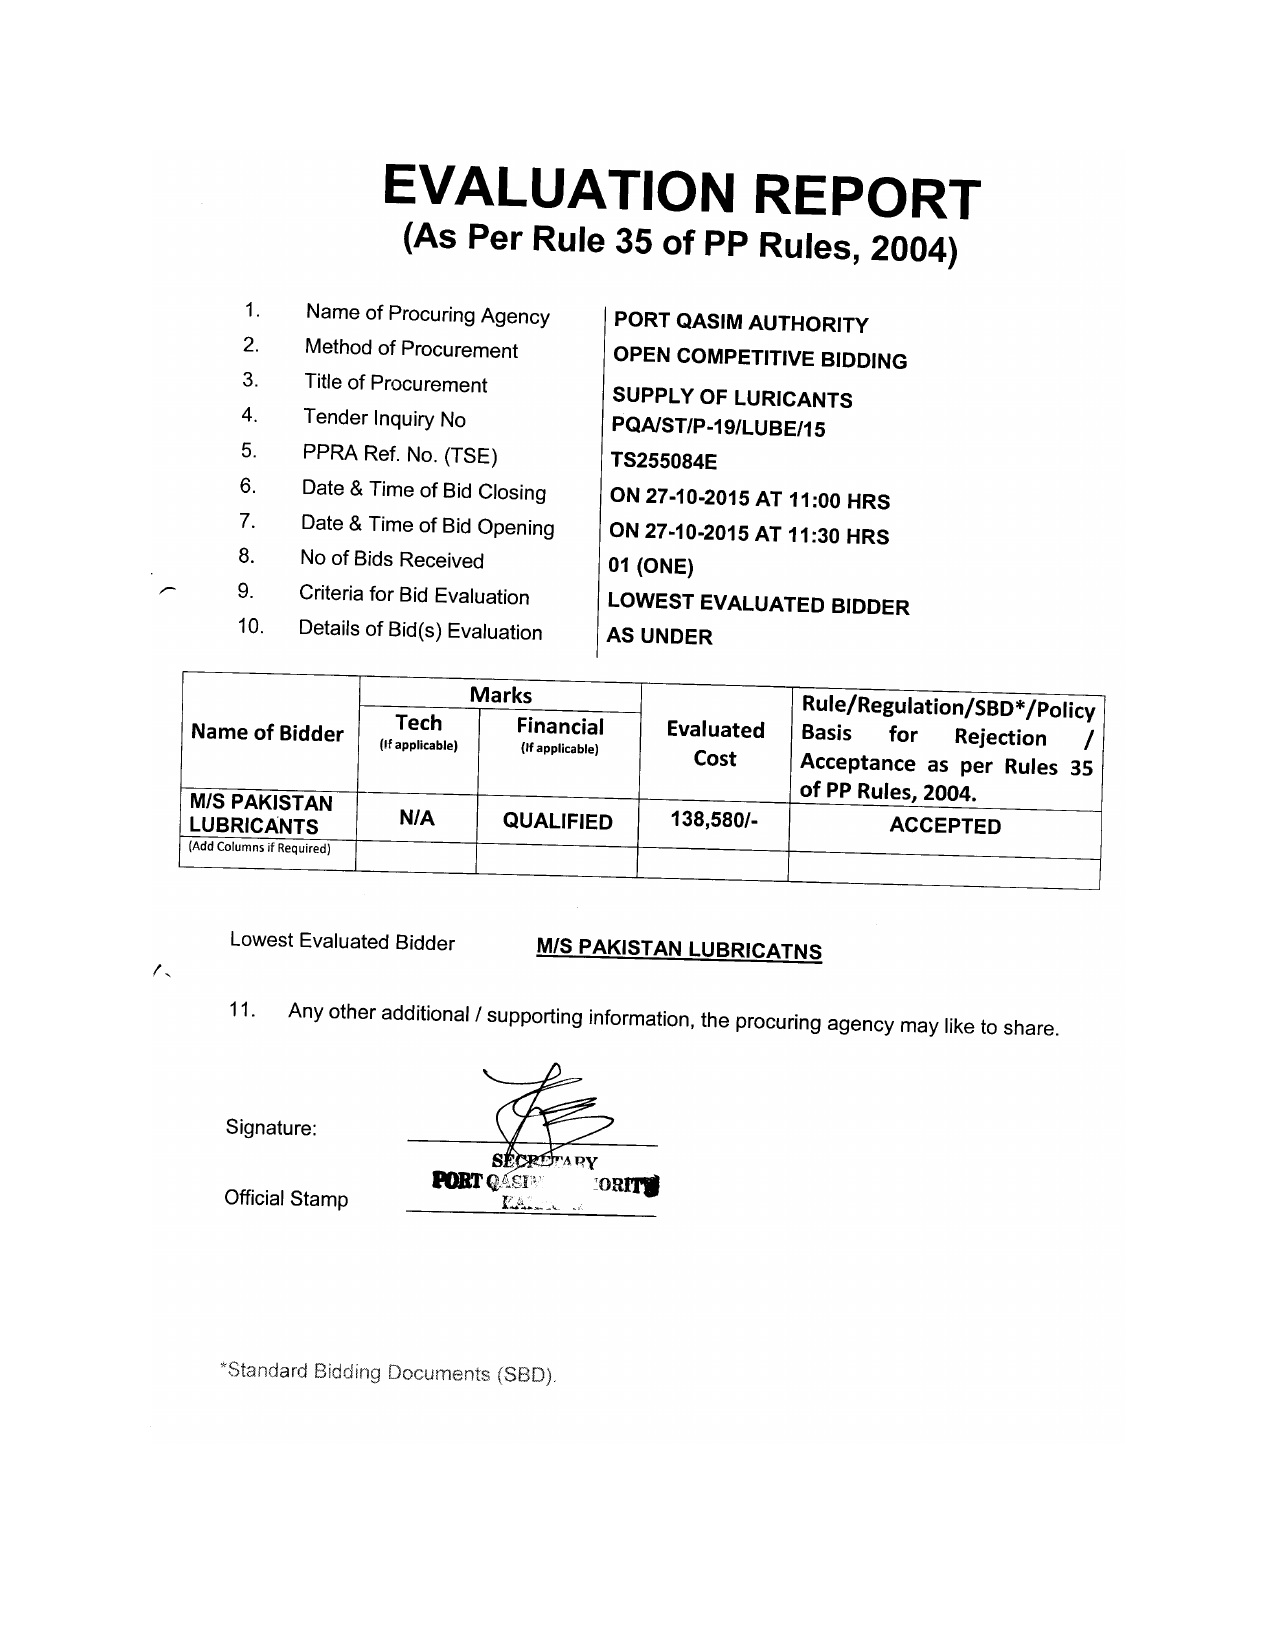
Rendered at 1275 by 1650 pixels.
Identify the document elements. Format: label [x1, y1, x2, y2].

picture [150, 149, 1126, 1444]
